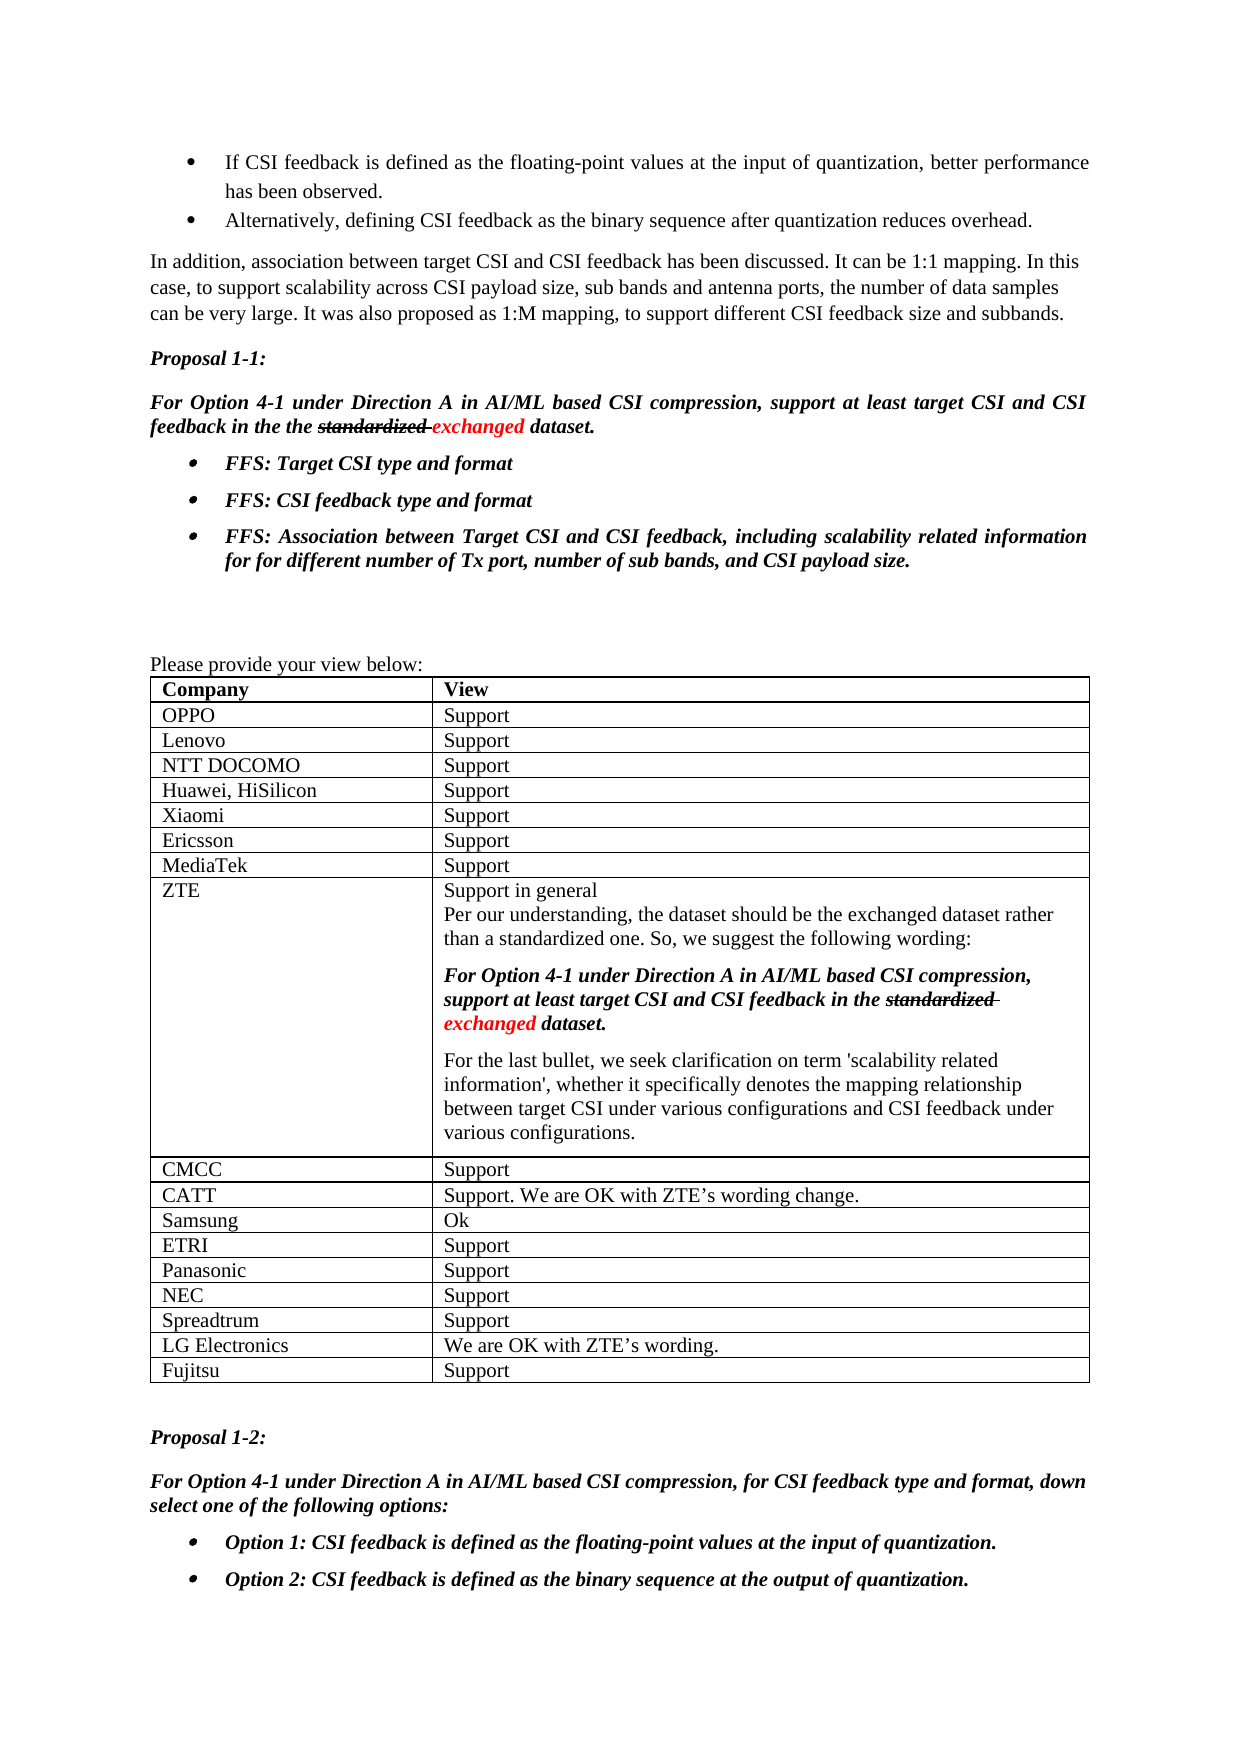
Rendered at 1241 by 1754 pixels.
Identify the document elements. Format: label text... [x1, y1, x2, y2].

table_cell Spreadtrum [151, 1321, 432, 1344]
text For Option 4-1 under Direction A in AI/ML based CSI compression, for CSI feedback type and format, down select one of the following options: [150, 1482, 1090, 1530]
table_cell Support [433, 815, 1089, 839]
list Alternatively, defining CSI feedback as the binary sequence after quantization reduces overhead. [187, 220, 1090, 244]
table_cell Support [433, 715, 1089, 739]
table_cell Ericsson [151, 841, 432, 864]
table_cell Support [433, 841, 1089, 864]
table_cell Support [433, 1245, 1089, 1269]
table_cell CATT [151, 1195, 432, 1219]
list FFS: Association between Target CSI and CSI feedback, including scalability related information for for different number of Tx port, number of sub bands, and CSI payload size. [187, 537, 1090, 585]
table_cell Samsung [151, 1220, 432, 1244]
list If CSI feedback is defined as the floating-point values at the input of quantization, better performance has been observed. [187, 150, 1090, 203]
table_cell Huawei, HiSilicon [151, 790, 432, 814]
table_cell MediaTek [151, 866, 432, 890]
table_cell Support [433, 1371, 1089, 1395]
list Option 2: CSI feedback is defined as the binary sequence at the output of quantization. [187, 1579, 1090, 1603]
table_header View [433, 690, 1089, 714]
table_cell ZTE [151, 891, 432, 1169]
list FFS: CSI feedback type and format [187, 500, 1090, 524]
list FFS: Target CSI type and format [187, 463, 1090, 487]
table_cell NTT DOCOMO [151, 765, 432, 789]
table_cell Support [433, 1270, 1089, 1294]
table_cell ETRI [151, 1245, 432, 1269]
table_cell Support [433, 740, 1089, 764]
table_cell Support [433, 1321, 1089, 1344]
table_cell Support [433, 1170, 1089, 1194]
table_cell Support [433, 790, 1089, 814]
table_cell Panasonic [151, 1270, 432, 1294]
table_header Company [151, 690, 432, 714]
table_cell CMCC [151, 1170, 432, 1194]
table_cell NEC [151, 1295, 432, 1319]
table_cell Support [433, 866, 1089, 890]
table_cell Xiaomi [151, 815, 432, 839]
table_cell Support [433, 765, 1089, 789]
text Please provide your view below: [150, 665, 1090, 689]
table_cell We are OK with ZTE’s wording. [433, 1346, 1089, 1370]
table_cell Support [433, 1295, 1089, 1319]
text For Option 4-1 under Direction A in AI/ML based CSI compression, support at least target CSI and CSI feedback in the the standardized exchanged dataset. [150, 403, 1090, 451]
list Option 1: CSI feedback is defined as the floating-point values at the input of quantization. [187, 1542, 1090, 1566]
table_cell OPPO [151, 715, 432, 739]
subtitle In addition, association between target CSI and CSI feedback has been discussed. It can be 1:1 mapping. In this case, to support scalability across CSI payload size, sub bands and antenna ports, the number of data samples can be very large. It was also proposed as 1:M mapping, to support different CSI feedback size and subbands. [150, 262, 1090, 337]
table_cell LG Electronics [151, 1346, 432, 1370]
subtitle Proposal 1-2: [150, 1437, 1090, 1461]
table_cell Fujitsu [151, 1371, 432, 1395]
table_cell Ok [433, 1220, 1089, 1244]
table_cell Support in general Per our understanding, the dataset should be the exchanged dataset rather than a standardized one. So, we suggest the following wording: For Option 4-1 under Direction A in AI/ML based CSI compression, support at least target CSI and CSI feedback in the standardized exchanged dataset. For the last bullet, we seek clarification on term 'scalability related information', whether it specifically denotes the mapping relationship between target CSI under various configurations and CSI feedback under various configurations. [433, 891, 1089, 1169]
table_cell Support. We are OK with ZTE’s wording change. [433, 1195, 1089, 1219]
subtitle Proposal 1-1: [150, 358, 1090, 382]
table_cell Lenovo [151, 740, 432, 764]
